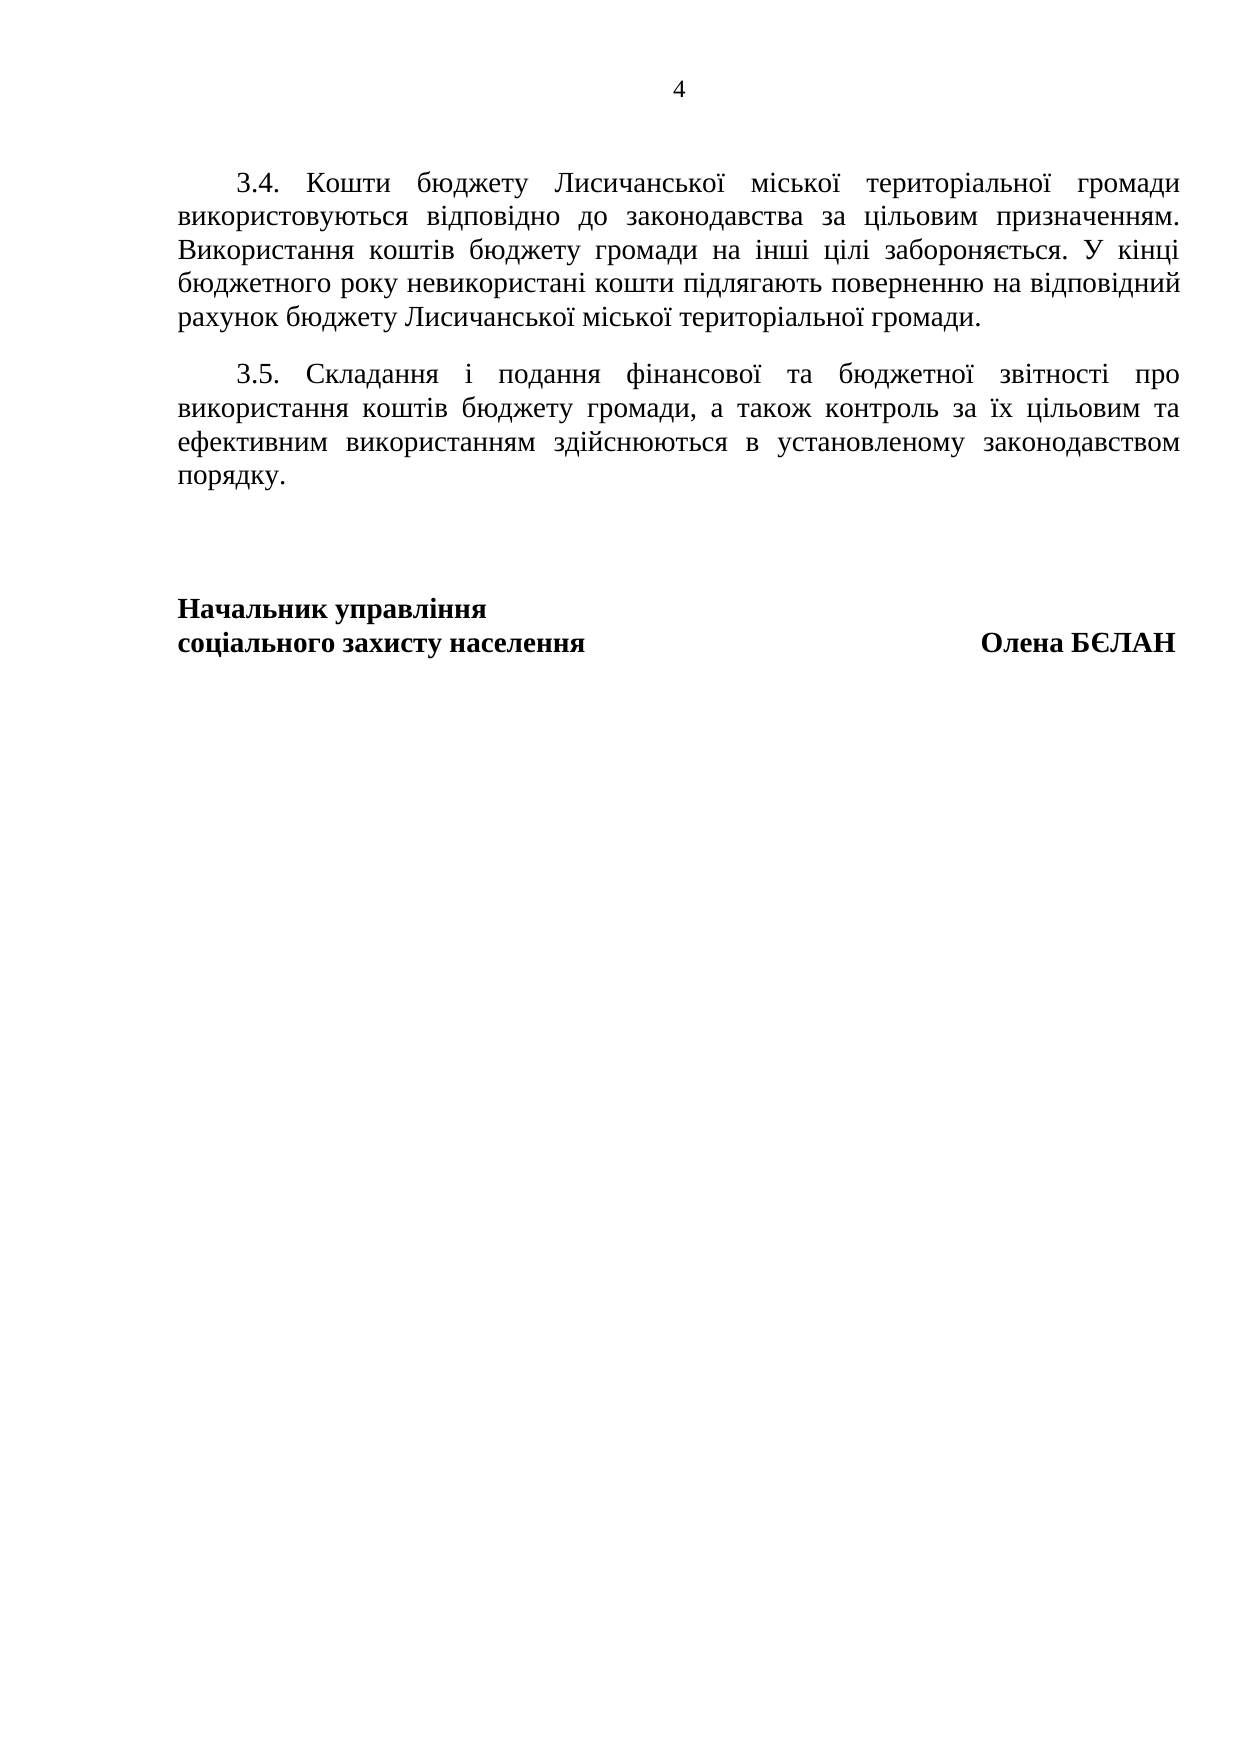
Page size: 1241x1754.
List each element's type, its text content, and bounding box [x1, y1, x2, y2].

text 3.5. Складання і подання фінансової та бюджетної звітності про використання коштів бюджету громади, а також контроль за їх цільовим та ефективним використанням здійснюються в установленому законодавством порядку. [177, 357, 1181, 491]
text 3.4. Кошти бюджету Лисичанської міської територіальної громади використовуються відповідно до законодавства за цільовим призначенням. Використання коштів бюджету громади на інші цілі забороняється. У кінці бюджетного року невикористані кошти підлягають поверненню на відповідний рахунок бюджету Лисичанської міської територіальної громади. [177, 165, 1181, 333]
text соціального захисту населення Олена БЄЛАН [177, 625, 1181, 658]
text Начальник управління [177, 591, 1181, 625]
